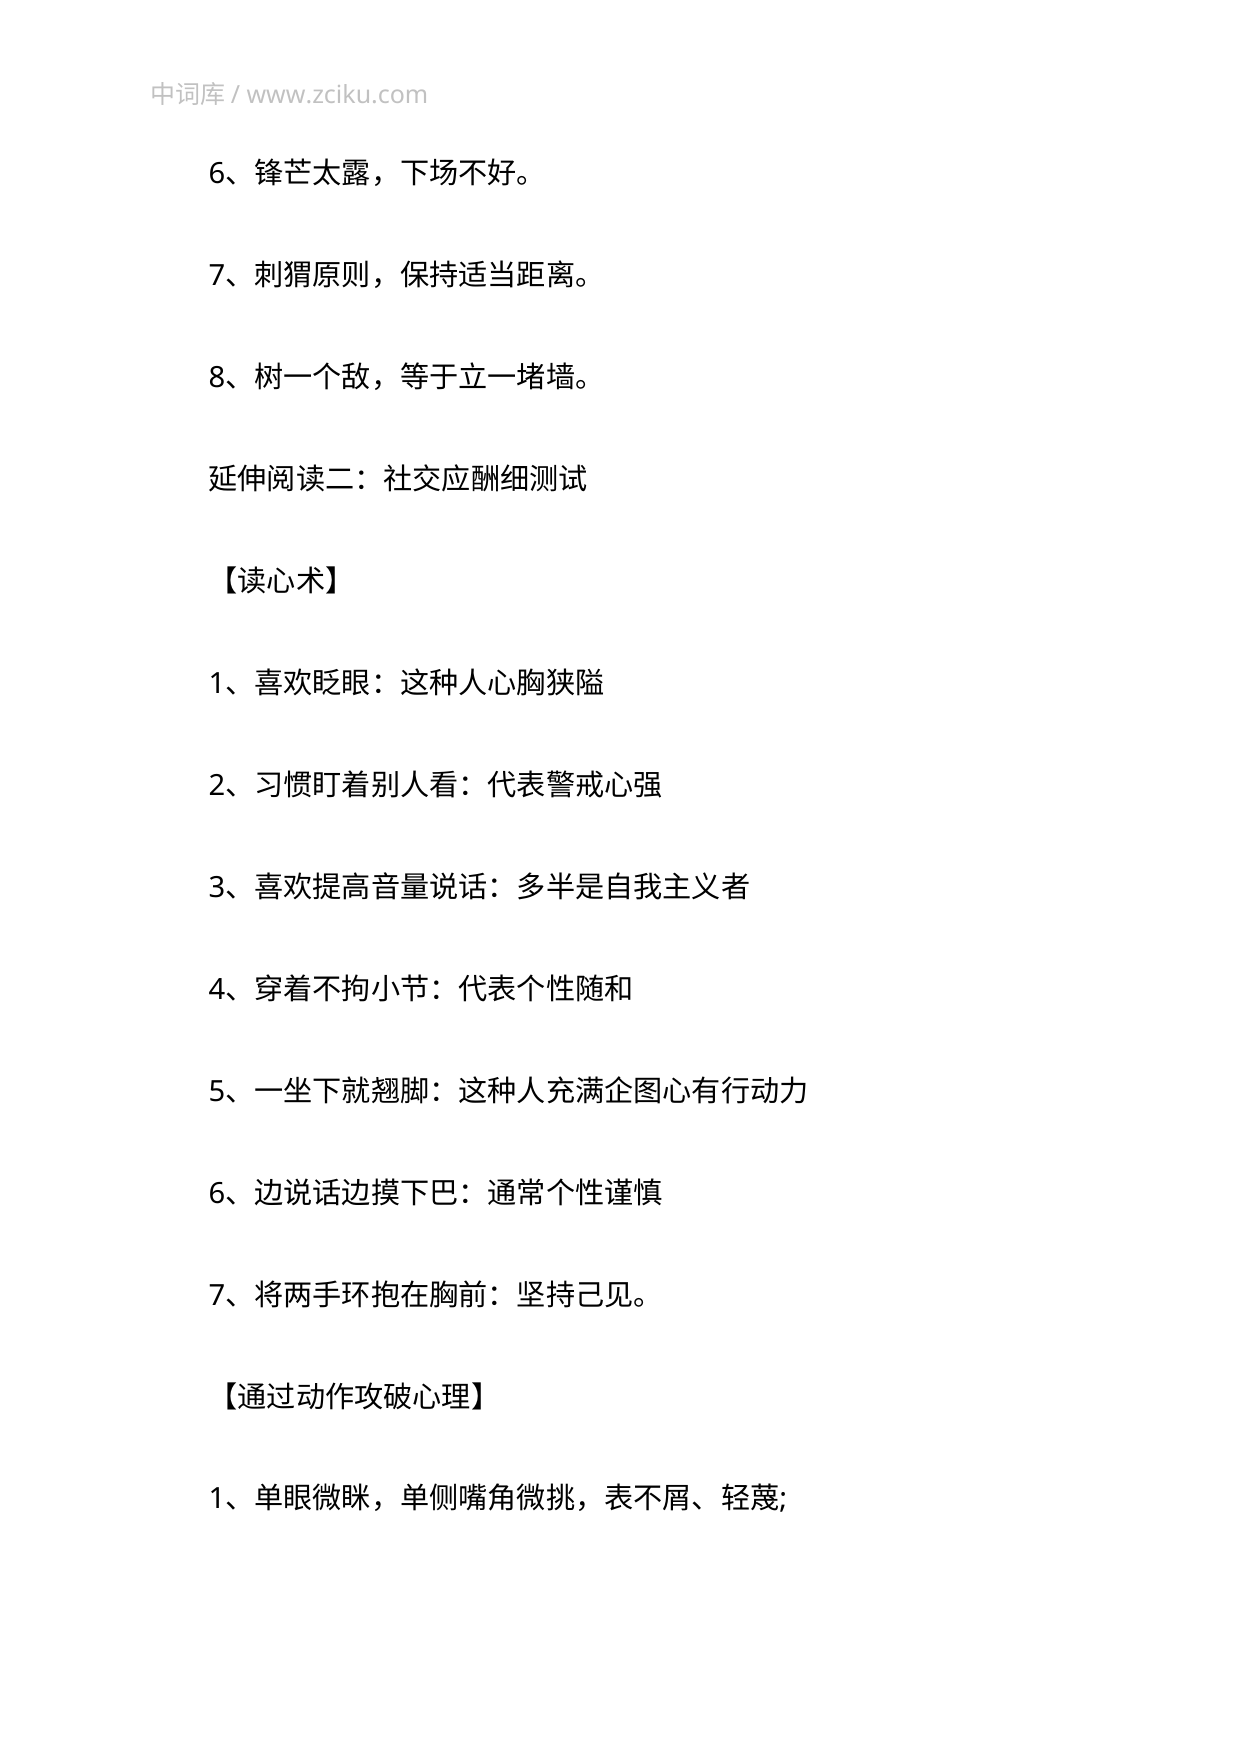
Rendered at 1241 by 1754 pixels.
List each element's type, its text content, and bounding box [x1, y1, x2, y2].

text 7、刺猬原则，保持适当距离。 [150, 252, 1090, 294]
text 1、单眼微眯，单侧嘴角微挑，表不屑、轻蔑; [150, 1475, 1090, 1517]
text 7、将两手环抱在胸前：坚持己见。 [150, 1271, 1090, 1314]
text 1、喜欢眨眼：这种人心胸狭隘 [150, 659, 1090, 702]
text 3、喜欢提高音量说话：多半是自我主义者 [150, 863, 1090, 906]
text 6、锋芒太露，下场不好。 [150, 150, 1090, 192]
text 2、习惯盯着别人看：代表警戒心强 [150, 761, 1090, 804]
text 延伸阅读二：社交应酬细测试 [150, 456, 1090, 498]
text 【通过动作攻破心理】 [150, 1373, 1090, 1416]
text 8、树一个敌，等于立一堵墙。 [150, 354, 1090, 396]
text 5、一坐下就翘脚：这种人充满企图心有行动力 [150, 1067, 1090, 1110]
text 6、边说话边摸下巴：通常个性谨慎 [150, 1169, 1090, 1212]
text 【读心术】 [150, 558, 1090, 600]
text 4、穿着不拘小节：代表个性随和 [150, 965, 1090, 1008]
